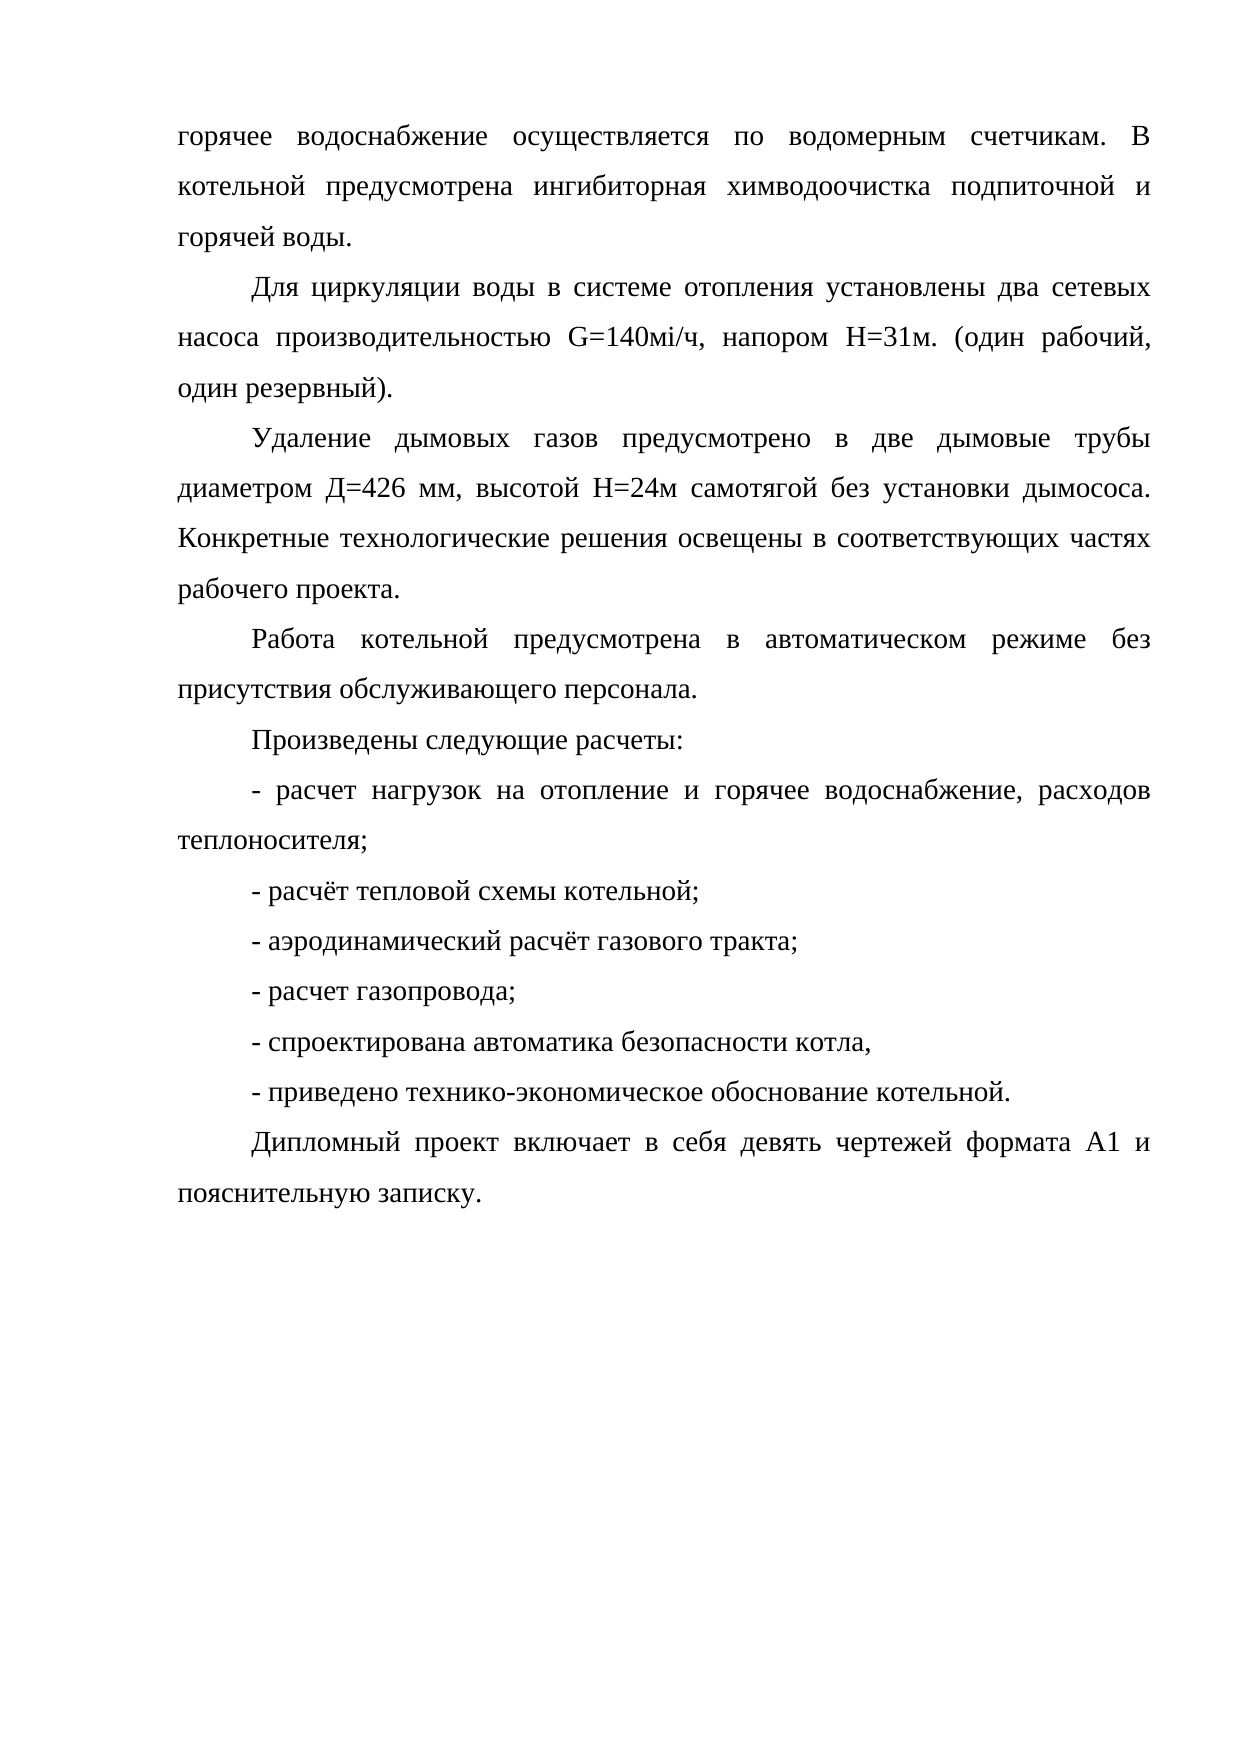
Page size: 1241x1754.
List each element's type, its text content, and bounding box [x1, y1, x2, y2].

text - аэродинамический расчёт газового тракта; [177, 923, 1152, 957]
text Удаление дымовых газов предусмотрено в две дымовые трубы диаметром Д=426 мм, высотой Н=24м самотягой без установки дымососа. Конкретные технологические решения освещены в соответствующих частях рабочего проекта. [177, 420, 1152, 604]
text Для циркуляции воды в системе отопления установлены два сетевых насоса производительностью G=140мі/ч, напором H=31м. (один рабочий, один резервный). [177, 269, 1152, 403]
text Работа котельной предусмотрена в автоматическом режиме без присутствия обслуживающего персонала. [177, 621, 1152, 705]
text Дипломный проект включает в себя девять чертежей формата А1 и пояснительную записку. [177, 1124, 1152, 1208]
text - расчёт тепловой схемы котельной; [177, 873, 1152, 906]
text - расчет нагрузок на отопление и горячее водоснабжение, расходов теплоносителя; [177, 772, 1152, 856]
text - приведено технико-экономическое обоснование котельной. [177, 1074, 1152, 1108]
text - спроектирована автоматика безопасности котла, [177, 1024, 1152, 1057]
text Произведены следующие расчеты: [177, 722, 1152, 755]
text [177, 118, 1152, 252]
text - расчет газопровода; [177, 973, 1152, 1007]
